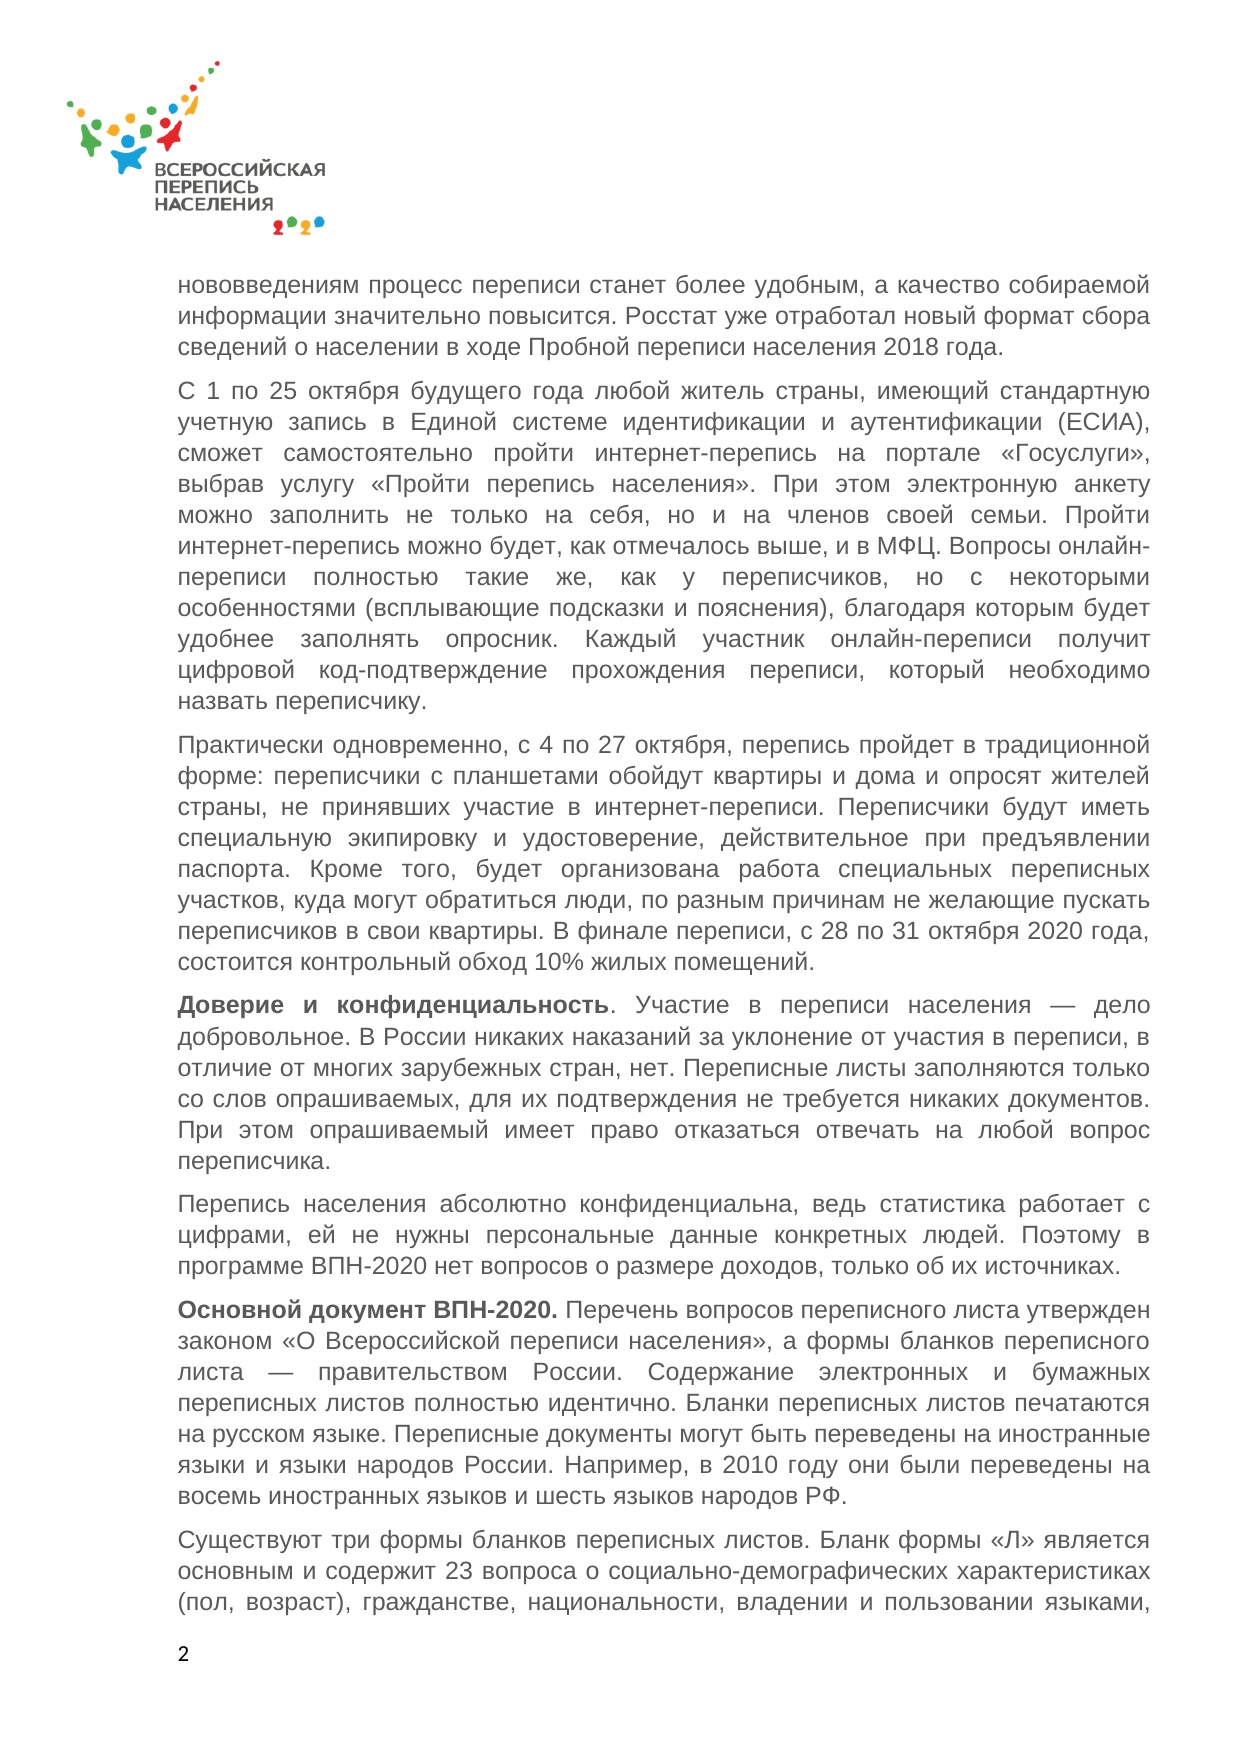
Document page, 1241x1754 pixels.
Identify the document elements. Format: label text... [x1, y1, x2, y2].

text Перепись населения абсолютно конфиденциальна, ведь статистика работает с цифрами, ей не нужны персональные данные конкретных людей. Поэтому в программе ВПН-2020 нет вопросов о размере доходов, только об их источниках. [177, 1189, 1152, 1280]
picture [27, 12, 443, 247]
text Основной документ ВПН-2020. Перечень вопросов переписного листа утвержден законом «О Всероссийской переписи населения», а формы бланков переписного листа — правительством России. Содержание электронных и бумажных переписных листов полностью идентично. Бланки переписных листов печатаются на русском языке. Переписные документы могут быть переведены на иностранные языки и языки народов России. Например, в 2010 году они были переведены на восемь иностранных языков и шесть языков народов РФ. [177, 1295, 1152, 1510]
text Доверие и конфиденциальность. Участие в переписи населения — дело добровольное. В России никаких наказаний за уклонение от участия в переписи, в отличие от многих зарубежных стран, нет. Переписные листы заполняются только со слов опрашиваемых, для их подтверждения не требуется никаких документов. При этом опрашиваемый имеет право отказаться отвечать на любой вопрос переписчика. [177, 990, 1152, 1174]
text Практически одновременно, с 4 по 27 октября, перепись пройдет в традиционной форме: переписчики с планшетами обойдут квартиры и дома и опросят жителей страны, не принявших участие в интернет-переписи. Переписчики будут иметь специальную экипировку и удостоверение, действительное при предъявлении паспорта. Кроме того, будет организована работа специальных переписных участков, куда могут обратиться люди, по разным причинам не желающие пускать переписчиков в свои квартиры. В финале переписи, с 28 по 31 октября 2020 года, состоится контрольный обход 10% жилых помещений. [177, 729, 1152, 976]
text С 1 по 25 октября будущего года любой житель страны, имеющий стандартную учетную запись в Единой системе идентификации и аутентификации (ЕСИА), сможет самостоятельно пройти интернет-перепись на портале «Госуслуги», выбрав услугу «Пройти перепись населения». При этом электронную анкету можно заполнить не только на себя, но и на членов своей семьи. Пройти интернет-перепись можно будет, как отмечалось выше, и в МФЦ. Вопросы онлайн-переписи полностью такие же, как у переписчиков, но с некоторыми особенностями (всплывающие подсказки и пояснения), благодаря которым будет удобнее заполнять опросник. Каждый участник онлайн-переписи получит цифровой код-подтверждение прохождения переписи, который необходимо назвать переписчику. [177, 376, 1152, 715]
